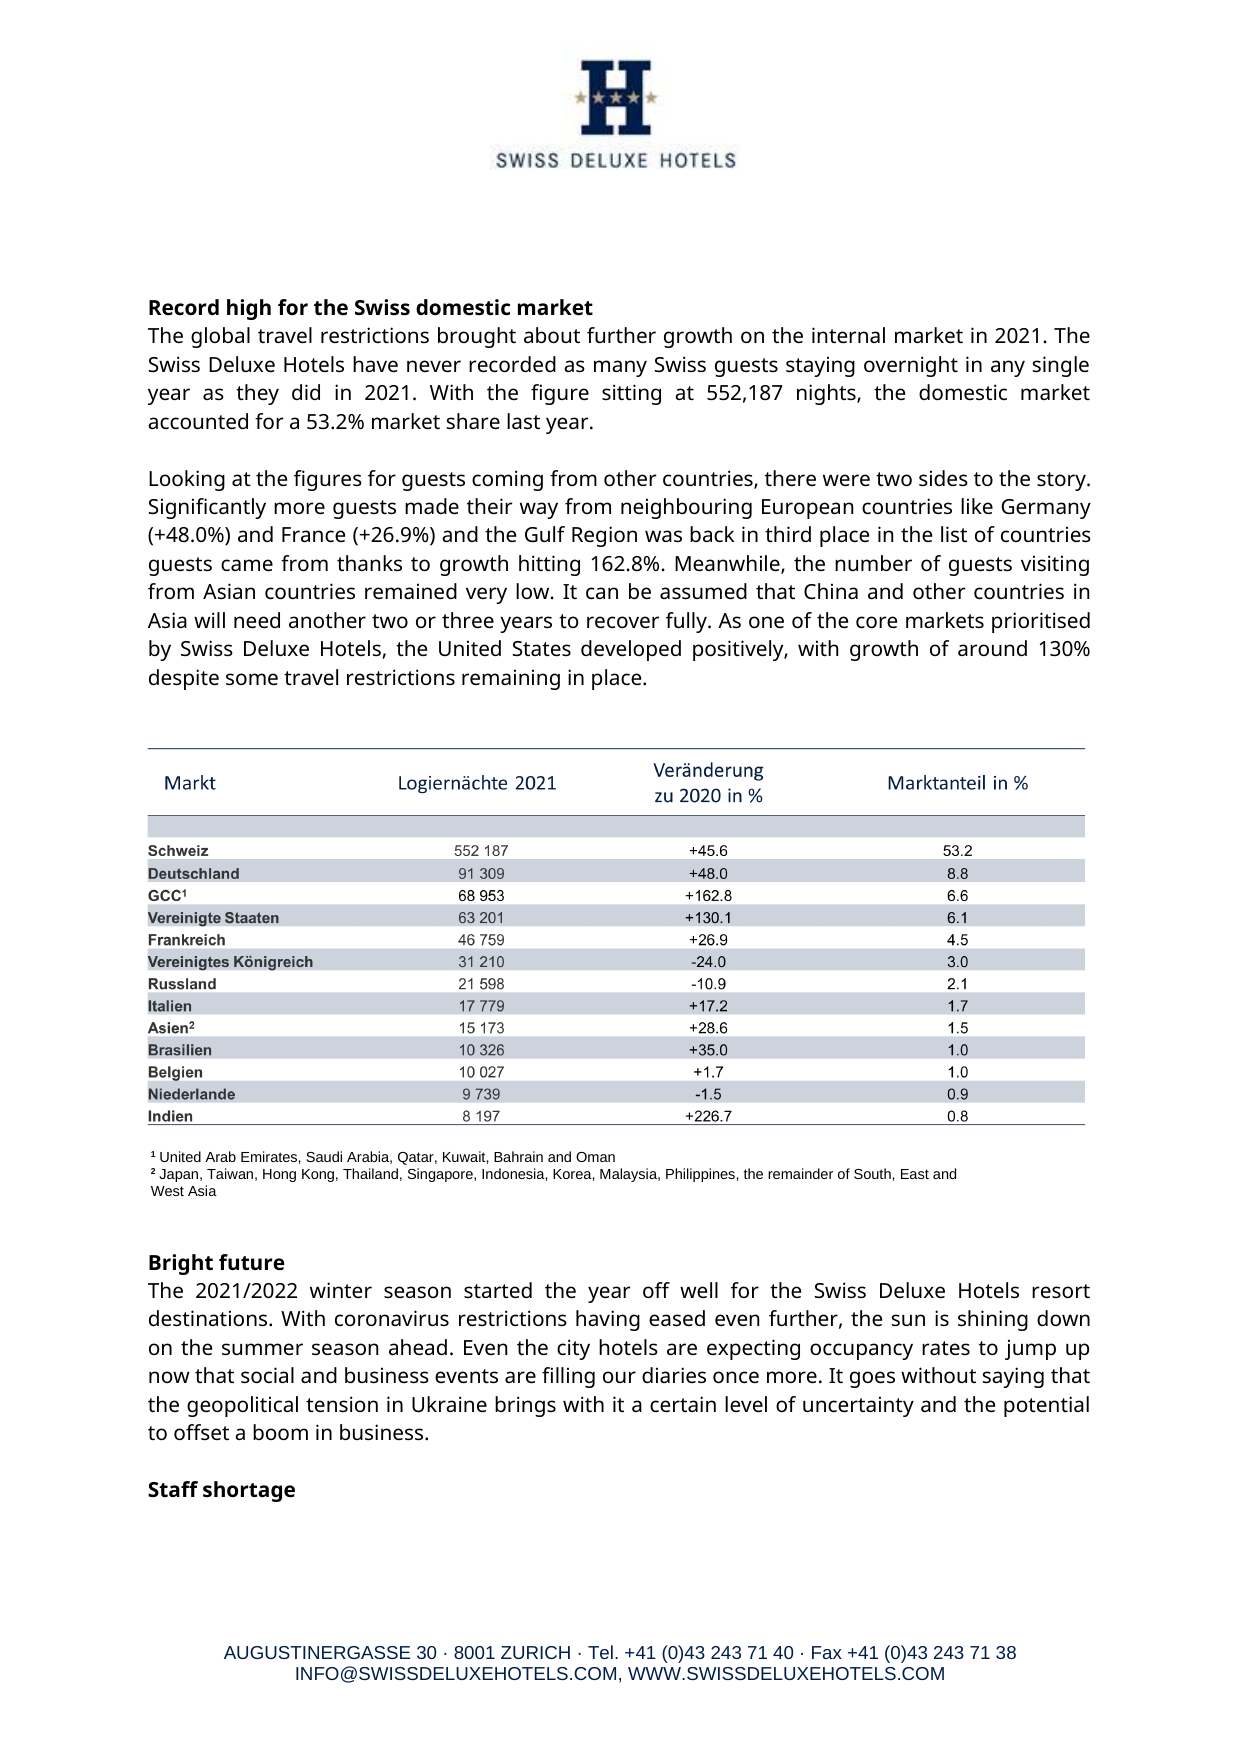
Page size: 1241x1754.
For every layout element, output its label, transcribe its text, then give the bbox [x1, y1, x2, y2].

text Bright future [148, 1248, 1092, 1276]
text The 2021/2022 winter season started the year off well for the Swiss Deluxe Hotels resort destinations. With coronavirus restrictions having eased even further, the sun is shining down on the summer season ahead. Even the city hotels are expecting occupancy rates to jump up now that social and business events are filling our diaries once more. It goes without saying that the geopolitical tension in Ukraine brings with it a certain level of uncertainty and the potential to offset a boom in business. [148, 1276, 1092, 1447]
picture [489, 44, 751, 182]
picture [147, 748, 1085, 1134]
text Record high for the Swiss domestic market [148, 293, 1092, 322]
text Staff shortage [148, 1475, 1092, 1504]
text Looking at the figures for guests coming from other countries, there were two sides to the story. Significantly more guests made their way from neighbouring European countries like Germany (+48.0%) and France (+26.9%) and the Gulf Region was back in third place in the list of countries guests came from thanks to growth hitting 162.8%. Meanwhile, the number of guests visiting from Asian countries remained very low. It can be assumed that China and other countries in Asia will need another two or three years to recover fully. As one of the core markets prioritised by Swiss Deluxe Hotels, the United States developed positively, with growth of around 130% despite some travel restrictions remaining in place. [148, 464, 1092, 691]
text The global travel restrictions brought about further growth on the internal market in 2021. The Swiss Deluxe Hotels have never recorded as many Swiss guests staying overnight in any single year as they did in 2021. With the figure sitting at 552,187 nights, the domestic market accounted for a 53.2% market share last year. [148, 322, 1092, 435]
